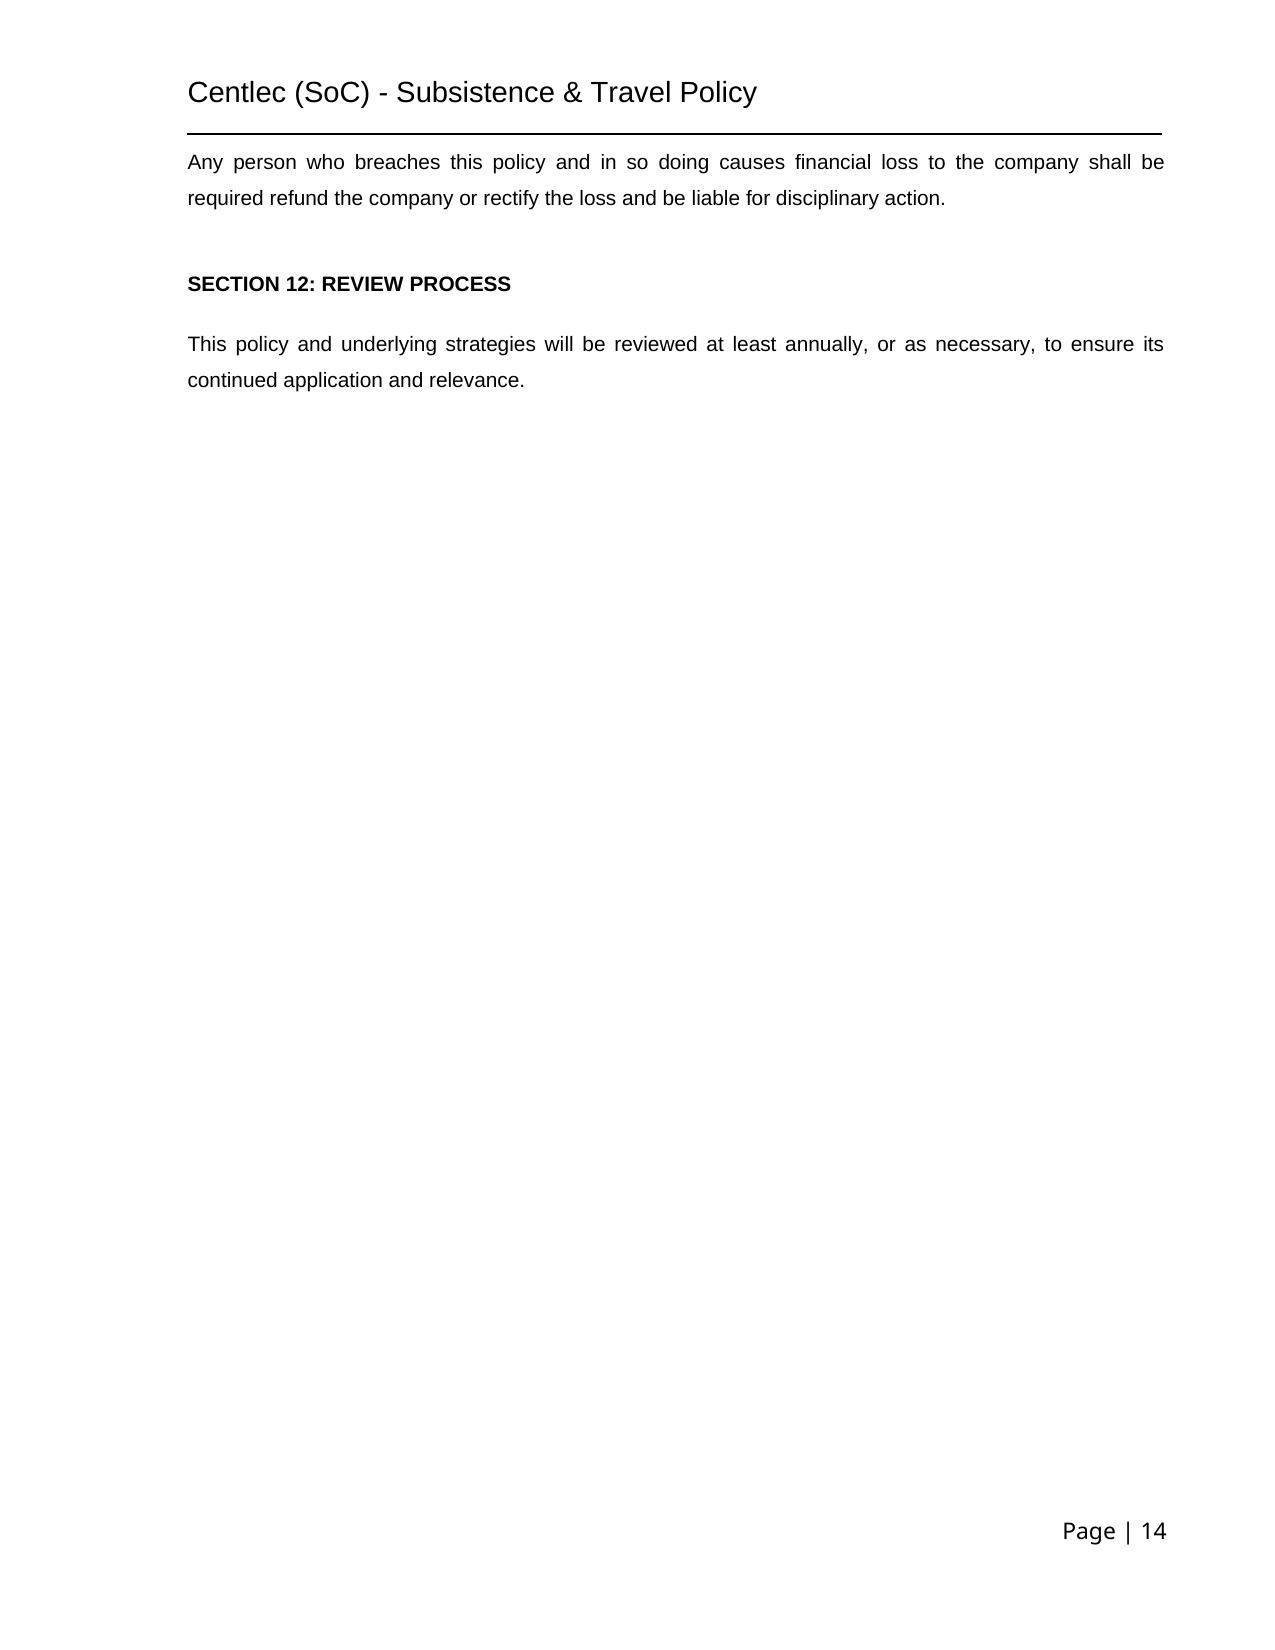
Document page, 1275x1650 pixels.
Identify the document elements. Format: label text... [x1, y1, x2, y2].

text Any person who breaches this policy and in so doing causes financial loss to the company shall be required refund the company or rectify the loss and be liable for disciplinary action. [187, 150, 1167, 210]
text This policy and underlying strategies will be reviewed at least annually, or as necessary, to ensure its continued application and relevance. [187, 332, 1167, 392]
subtitle SECTION 12: REVIEW PROCESS [187, 272, 1167, 296]
